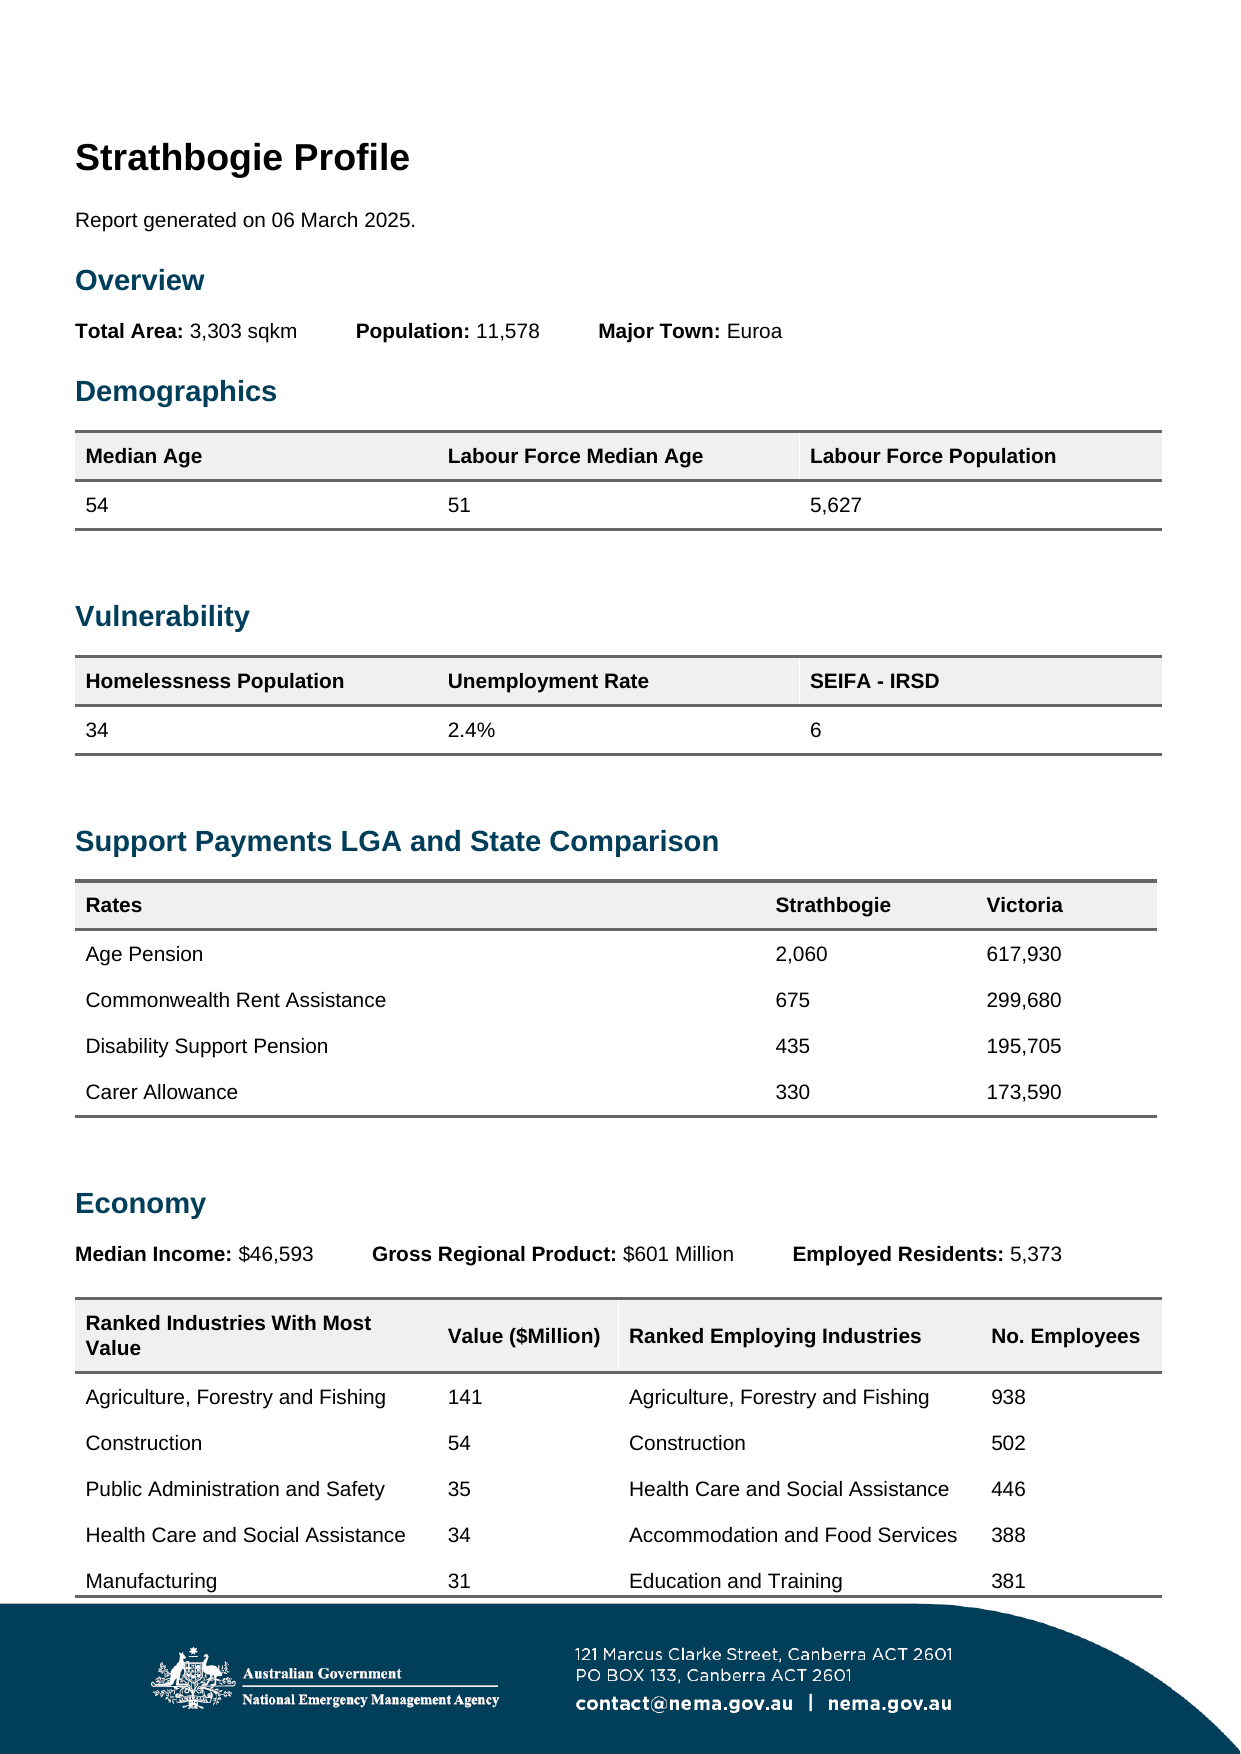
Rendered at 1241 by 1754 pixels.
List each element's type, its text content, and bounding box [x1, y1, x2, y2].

table_cell 54 [437, 1420, 618, 1466]
table_header Median Age [75, 433, 437, 479]
table_cell 141 [437, 1374, 618, 1420]
picture [408, 1698, 413, 1707]
table_cell 2,060 [765, 931, 976, 977]
picture [192, 1659, 222, 1693]
table_cell Commonwealth Rent Assistance [75, 977, 765, 1023]
picture [695, 1700, 709, 1709]
table_cell 299,680 [976, 977, 1157, 1023]
picture [601, 1700, 609, 1709]
subtitle Overview [75, 263, 1165, 297]
picture [889, 1700, 897, 1712]
picture [262, 1695, 267, 1704]
table_cell 330 [765, 1069, 976, 1115]
picture [902, 1700, 911, 1709]
picture [632, 1700, 639, 1709]
subtitle Strathbogie Profile [75, 135, 1165, 178]
picture [743, 1700, 752, 1709]
table_header Value ($Million) [437, 1300, 618, 1371]
picture [577, 1700, 584, 1709]
picture [469, 1698, 484, 1704]
picture [755, 1700, 762, 1709]
table_cell 502 [981, 1420, 1162, 1466]
picture [223, 1678, 235, 1683]
table_header Rates [75, 883, 765, 928]
table_header No. Employees [981, 1300, 1162, 1371]
picture [671, 1700, 678, 1709]
table_cell 195,705 [976, 1023, 1157, 1069]
table_header SEIFA - IRSD [800, 658, 1162, 704]
table_cell Construction [75, 1420, 437, 1466]
picture [784, 1700, 791, 1709]
picture [0, 0, 1241, 1750]
picture [247, 1669, 252, 1678]
table_cell 31 [437, 1558, 618, 1595]
table_cell 617,930 [976, 931, 1157, 977]
picture [643, 1697, 648, 1709]
table_cell Health Care and Social Assistance [75, 1512, 437, 1557]
picture [841, 1700, 849, 1708]
table_cell 2.4% [437, 707, 799, 753]
subtitle Economy [75, 1186, 1165, 1219]
table_cell 6 [800, 707, 1162, 753]
table_cell Agriculture, Forestry and Fishing [619, 1374, 981, 1420]
subtitle Demographics [75, 374, 1165, 408]
table_cell 51 [437, 482, 799, 528]
picture [773, 1700, 779, 1709]
picture [348, 1698, 356, 1704]
subtitle Vulnerability [75, 599, 1165, 633]
table_cell 381 [981, 1558, 1162, 1595]
table_header Ranked Industries With Most Value [75, 1300, 437, 1371]
picture [830, 1700, 837, 1709]
table_header Unemployment Rate [437, 658, 799, 704]
table_cell Agriculture, Forestry and Fishing [75, 1374, 437, 1420]
picture [730, 1700, 739, 1711]
picture [622, 1700, 629, 1709]
picture [152, 1654, 207, 1708]
table_cell 435 [765, 1023, 976, 1069]
table_cell 675 [765, 977, 976, 1023]
picture [932, 1700, 938, 1709]
table_cell 446 [981, 1466, 1162, 1512]
picture [430, 1698, 437, 1704]
table_cell Public Administration and Safety [75, 1466, 437, 1512]
table_cell 388 [981, 1512, 1162, 1557]
table_cell Education and Training [619, 1558, 981, 1595]
picture [872, 1700, 879, 1709]
table_cell 5,627 [800, 482, 1162, 528]
picture [198, 1682, 207, 1693]
table_header Strathbogie [765, 883, 976, 928]
table_cell 34 [437, 1512, 618, 1557]
table_header Ranked Employing Industries [619, 1300, 981, 1371]
table_cell Health Care and Social Assistance [619, 1466, 981, 1512]
table_header Labour Force Population [800, 433, 1162, 479]
table_cell Accommodation and Food Services [619, 1512, 981, 1557]
table_header Victoria [976, 883, 1157, 928]
picture [415, 1698, 423, 1704]
table_cell 54 [75, 482, 437, 528]
table_cell Age Pension [75, 931, 765, 977]
table_cell Carer Allowance [75, 1069, 765, 1115]
table_header Labour Force Median Age [437, 433, 799, 479]
table_cell Disability Support Pension [75, 1023, 765, 1069]
picture [161, 1690, 171, 1696]
picture [914, 1700, 922, 1709]
subtitle Support Payments LGA and State Comparison [75, 824, 1165, 857]
picture [713, 1700, 720, 1709]
picture [588, 1700, 597, 1709]
picture [612, 1697, 617, 1709]
table_cell Construction [619, 1420, 981, 1466]
table_cell 35 [437, 1466, 618, 1512]
picture [853, 1700, 867, 1709]
table_header Homelessness Population [75, 658, 437, 704]
table_cell Manufacturing [75, 1558, 437, 1595]
table_cell 34 [75, 707, 437, 753]
table_cell 938 [981, 1374, 1162, 1420]
picture [682, 1700, 690, 1708]
table_cell 173,590 [976, 1069, 1157, 1115]
